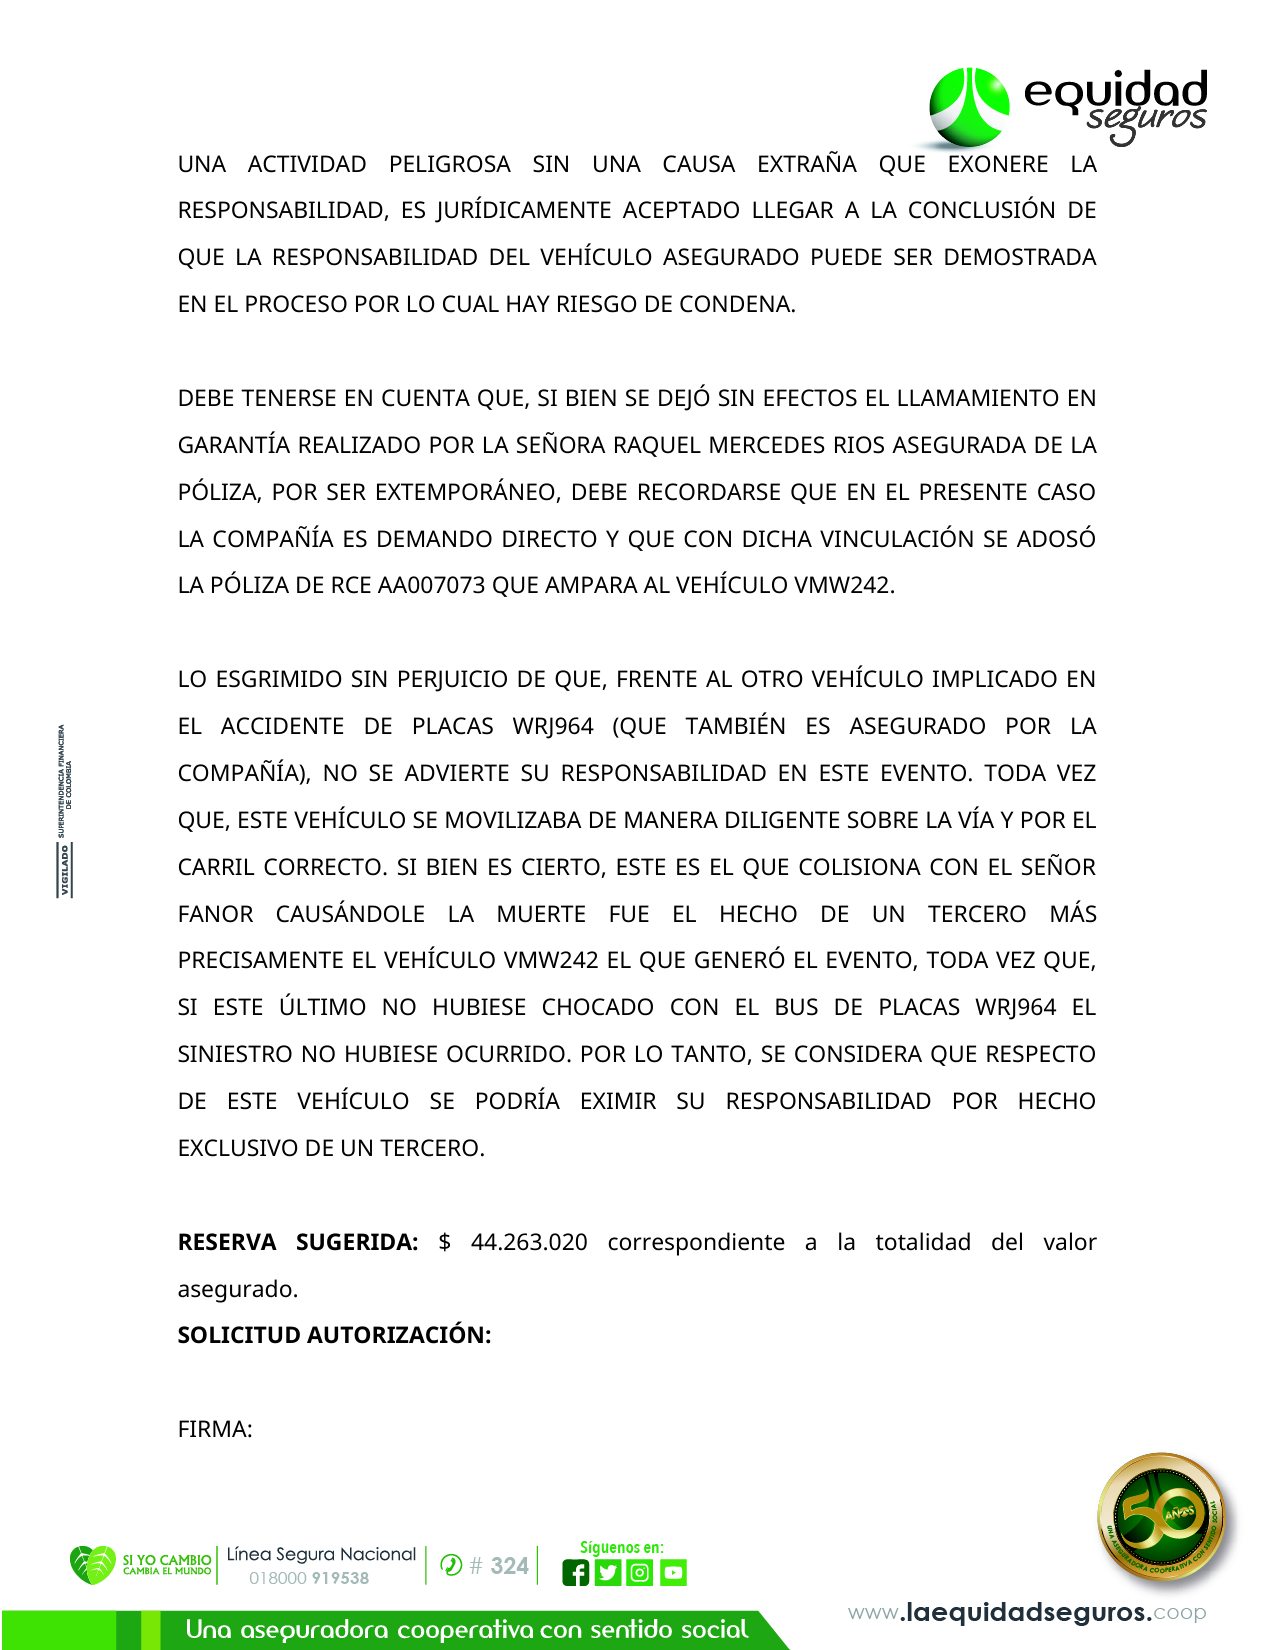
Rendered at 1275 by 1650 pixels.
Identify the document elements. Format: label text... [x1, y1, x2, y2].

text LO ESGRIMIDO SIN PERJUICIO DE QUE, FRENTE AL OTRO VEHÍCULO IMPLICADO EN EL ACCIDENTE DE PLACAS WRJ964 (QUE TAMBIÉN ES ASEGURADO POR LA COMPAÑÍA), NO SE ADVIERTE SU RESPONSABILIDAD EN ESTE EVENTO. TODA VEZ QUE, ESTE VEHÍCULO SE MOVILIZABA DE MANERA DILIGENTE SOBRE LA VÍA Y POR EL CARRIL CORRECTO. SI BIEN ES CIERTO, ESTE ES EL QUE COLISIONA CON EL SEÑOR FANOR CAUSÁNDOLE LA MUERTE FUE EL HECHO DE UN TERCERO MÁS PRECISAMENTE EL VEHÍCULO VMW242 EL QUE GENERÓ EL EVENTO, TODA VEZ QUE, SI ESTE ÚLTIMO NO HUBIESE CHOCADO CON EL BUS DE PLACAS WRJ964 EL SINIESTRO NO HUBIESE OCURRIDO. POR LO TANTO, SE CONSIDERA QUE RESPECTO DE ESTE VEHÍCULO SE PODRÍA EXIMIR SU RESPONSABILIDAD POR HECHO EXCLUSIVO DE UN TERCERO. [177, 663, 1098, 1163]
text RESERVA SUGERIDA: $ 44.263.020 correspondiente a la totalidad del valor asegurado. [177, 1226, 1098, 1304]
picture [1, 1, 1275, 1650]
text FIRMA: [177, 1413, 1098, 1444]
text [177, 148, 1098, 319]
text SOLICITUD AUTORIZACIÓN: [177, 1319, 1098, 1351]
text DEBE TENERSE EN CUENTA QUE, SI BIEN SE DEJÓ SIN EFECTOS EL LLAMAMIENTO EN GARANTÍA REALIZADO POR LA SEÑORA RAQUEL MERCEDES RIOS ASEGURADA DE LA PÓLIZA, POR SER EXTEMPORÁNEO, DEBE RECORDARSE QUE EN EL PRESENTE CASO LA COMPAÑÍA ES DEMANDO DIRECTO Y QUE CON DICHA VINCULACIÓN SE ADOSÓ LA PÓLIZA DE RCE AA007073 QUE AMPARA AL VEHÍCULO VMW242. [177, 382, 1098, 601]
